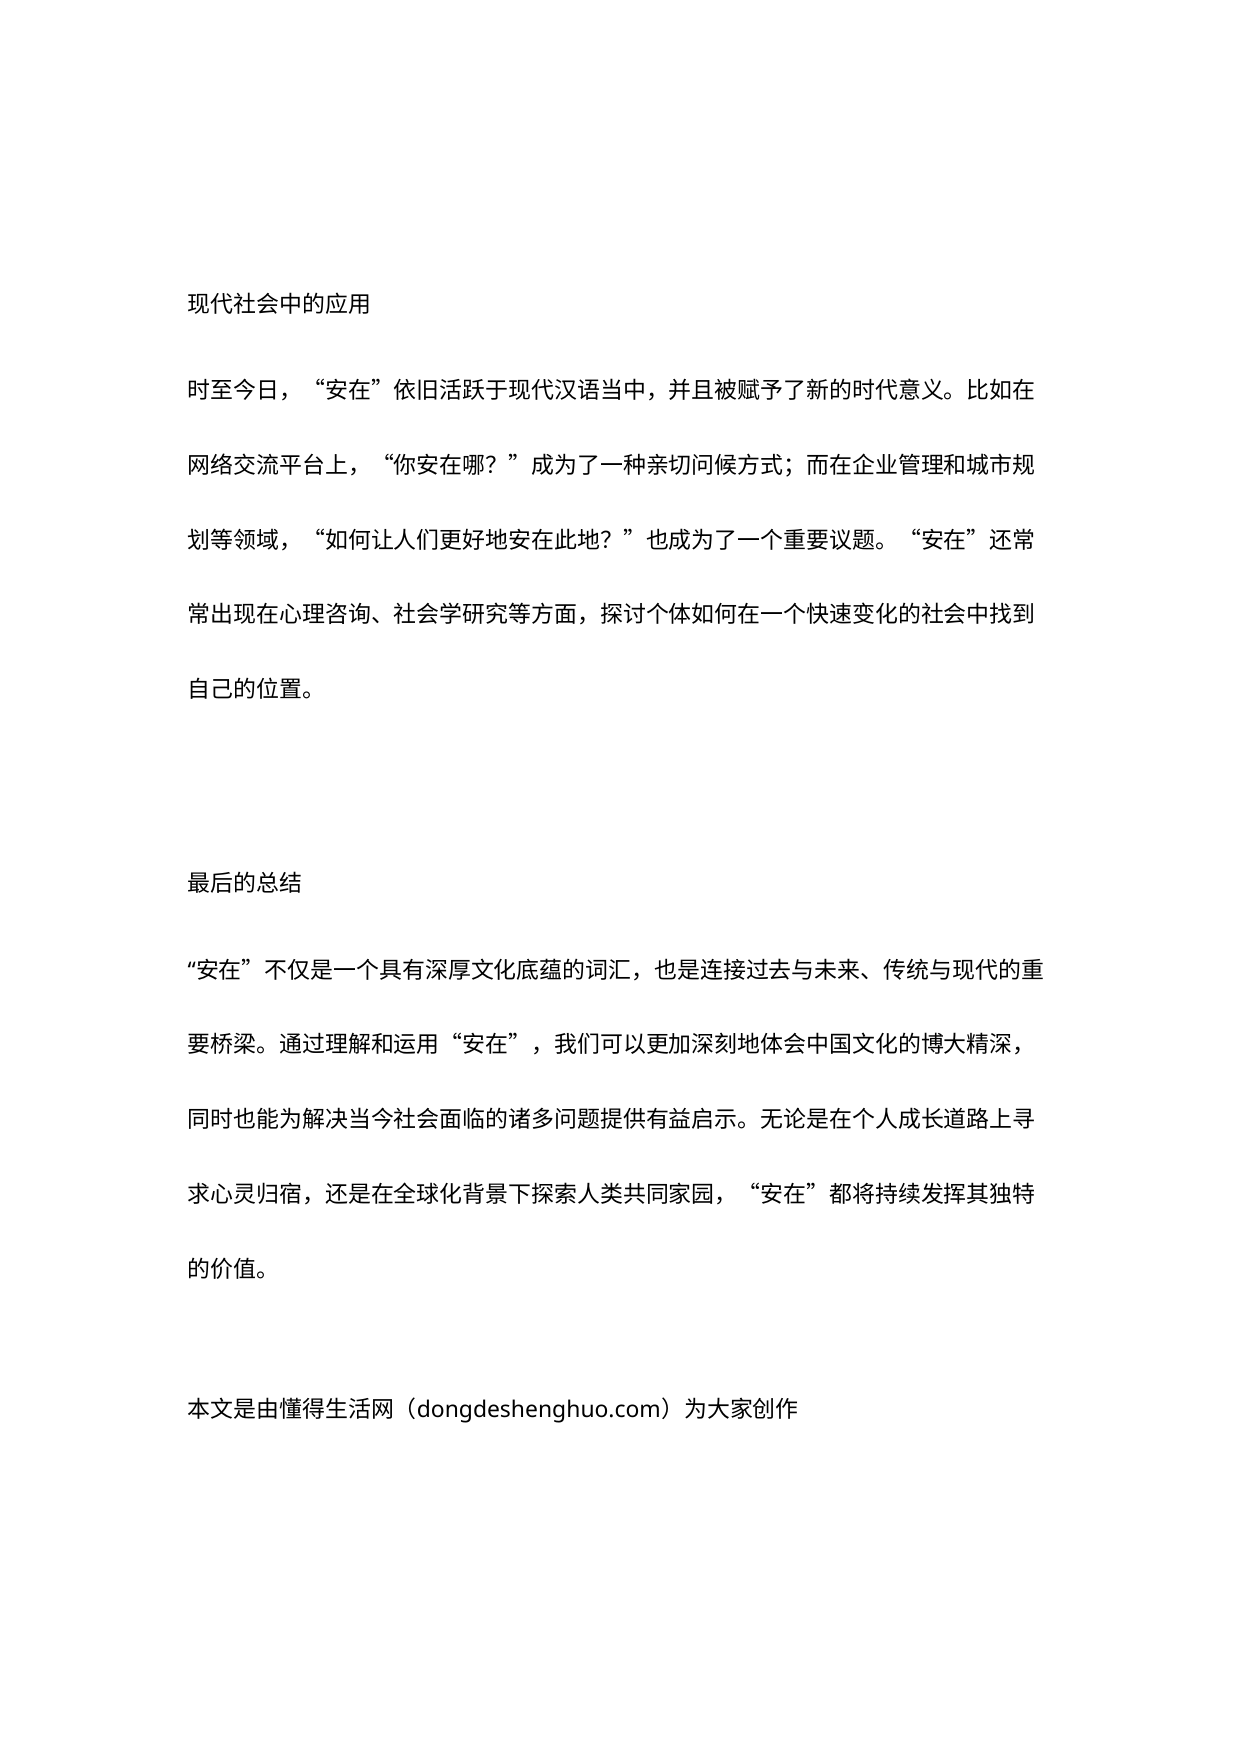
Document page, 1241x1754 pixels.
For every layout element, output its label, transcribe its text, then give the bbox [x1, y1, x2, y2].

text “安在”不仅是一个具有深厚文化底蕴的词汇，也是连接过去与未来、传统与现代的重要桥梁。通过理解和运用“安在”，我们可以更加深刻地体会中国文化的博大精深，同时也能为解决当今社会面临的诸多问题提供有益启示。无论是在个人成长道路上寻求心灵归宿，还是在全球化背景下探索人类共同家园，“安在”都将持续发挥其独特的价值。 [187, 936, 1053, 1299]
text 时至今日，“安在”依旧活跃于现代汉语当中，并且被赋予了新的时代意义。比如在网络交流平台上，“你安在哪？”成为了一种亲切问候方式；而在企业管理和城市规划等领域，“如何让人们更好地安在此地？”也成为了一个重要议题。“安在”还常常出现在心理咨询、社会学研究等方面，探讨个体如何在一个快速变化的社会中找到自己的位置。 [187, 356, 1053, 720]
text 本文是由懂得生活网（dongdeshenghuo.com）为大家创作 [187, 1375, 1053, 1440]
text 最后的总结 [187, 849, 1053, 914]
text 现代社会中的应用 [187, 270, 1053, 335]
